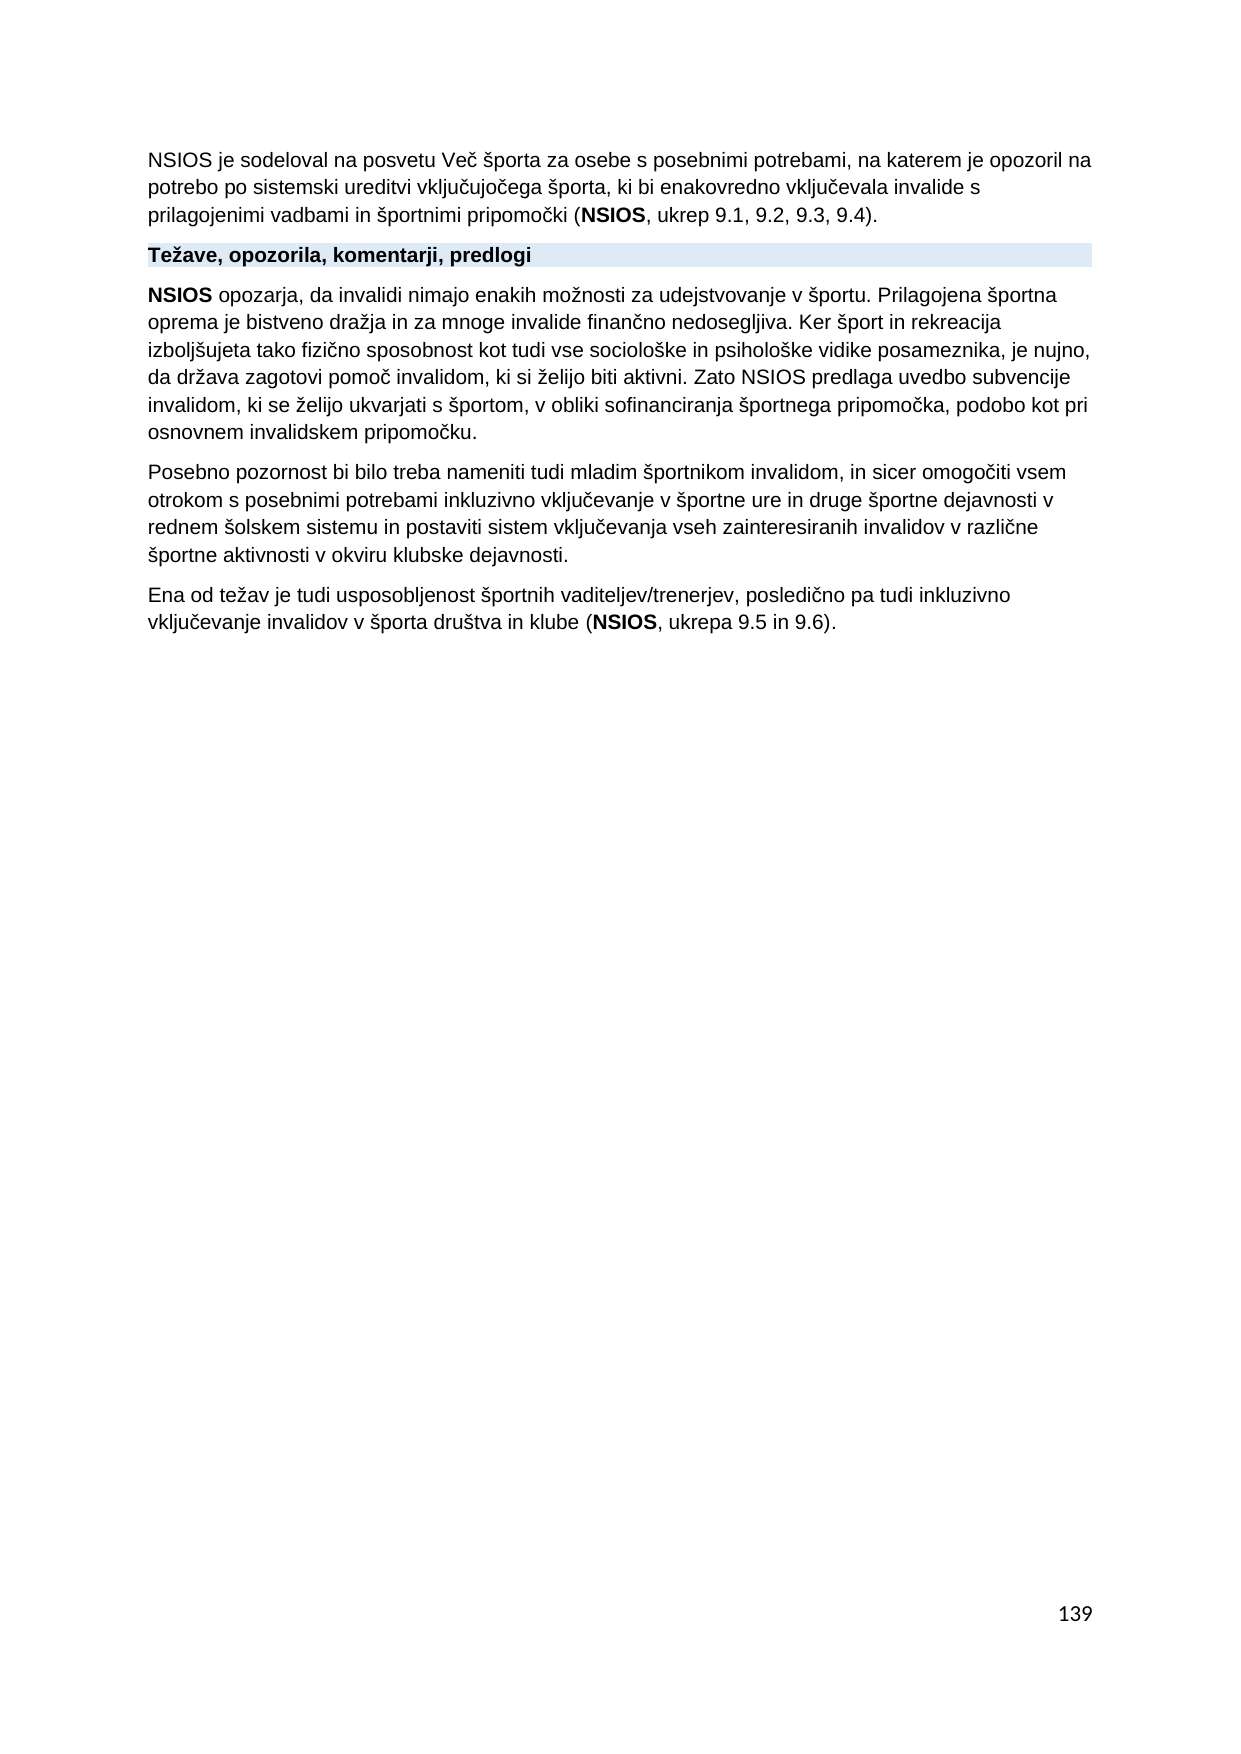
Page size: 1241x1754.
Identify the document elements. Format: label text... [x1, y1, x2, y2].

text NSIOS opozarja, da invalidi nimajo enakih možnosti za udejstvovanje v športu. Prilagojena športna oprema je bistveno dražja in za mnoge invalide finančno nedosegljiva. Ker šport in rekreacija izboljšujeta tako fizično sposobnost kot tudi vse sociološke in psihološke vidike posameznika, je nujno, da država zagotovi pomoč invalidom, ki si želijo biti aktivni. Zato NSIOS predlaga uvedbo subvencije invalidom, ki se želijo ukvarjati s športom, v obliki sofinanciranja športnega pripomočka, podobo kot pri osnovnem invalidskem pripomočku. [148, 283, 1092, 444]
text NSIOS je sodeloval na posvetu Več športa za osebe s posebnimi potrebami, na katerem je opozoril na potrebo po sistemski ureditvi vključujočega športa, ki bi enakovredno vključevala invalide s prilagojenimi vadbami in športnimi pripomočki (NSIOS, ukrep 9.1, 9.2, 9.3, 9.4). [148, 148, 1092, 227]
text Težave, opozorila, komentarji, predlogi [148, 243, 1092, 267]
text Posebno pozornost bi bilo treba nameniti tudi mladim športnikom invalidom, in sicer omogočiti vsem otrokom s posebnimi potrebami inkluzivno vključevanje v športne ure in druge športne dejavnosti v rednem šolskem sistemu in postaviti sistem vključevanja vseh zainteresiranih invalidov v različne športne aktivnosti v okviru klubske dejavnosti. [148, 460, 1092, 567]
text Ena od težav je tudi usposobljenost športnih vaditeljev/trenerjev, posledično pa tudi inkluzivno vključevanje invalidov v športa društva in klube (NSIOS, ukrepa 9.5 in 9.6). [148, 583, 1092, 634]
